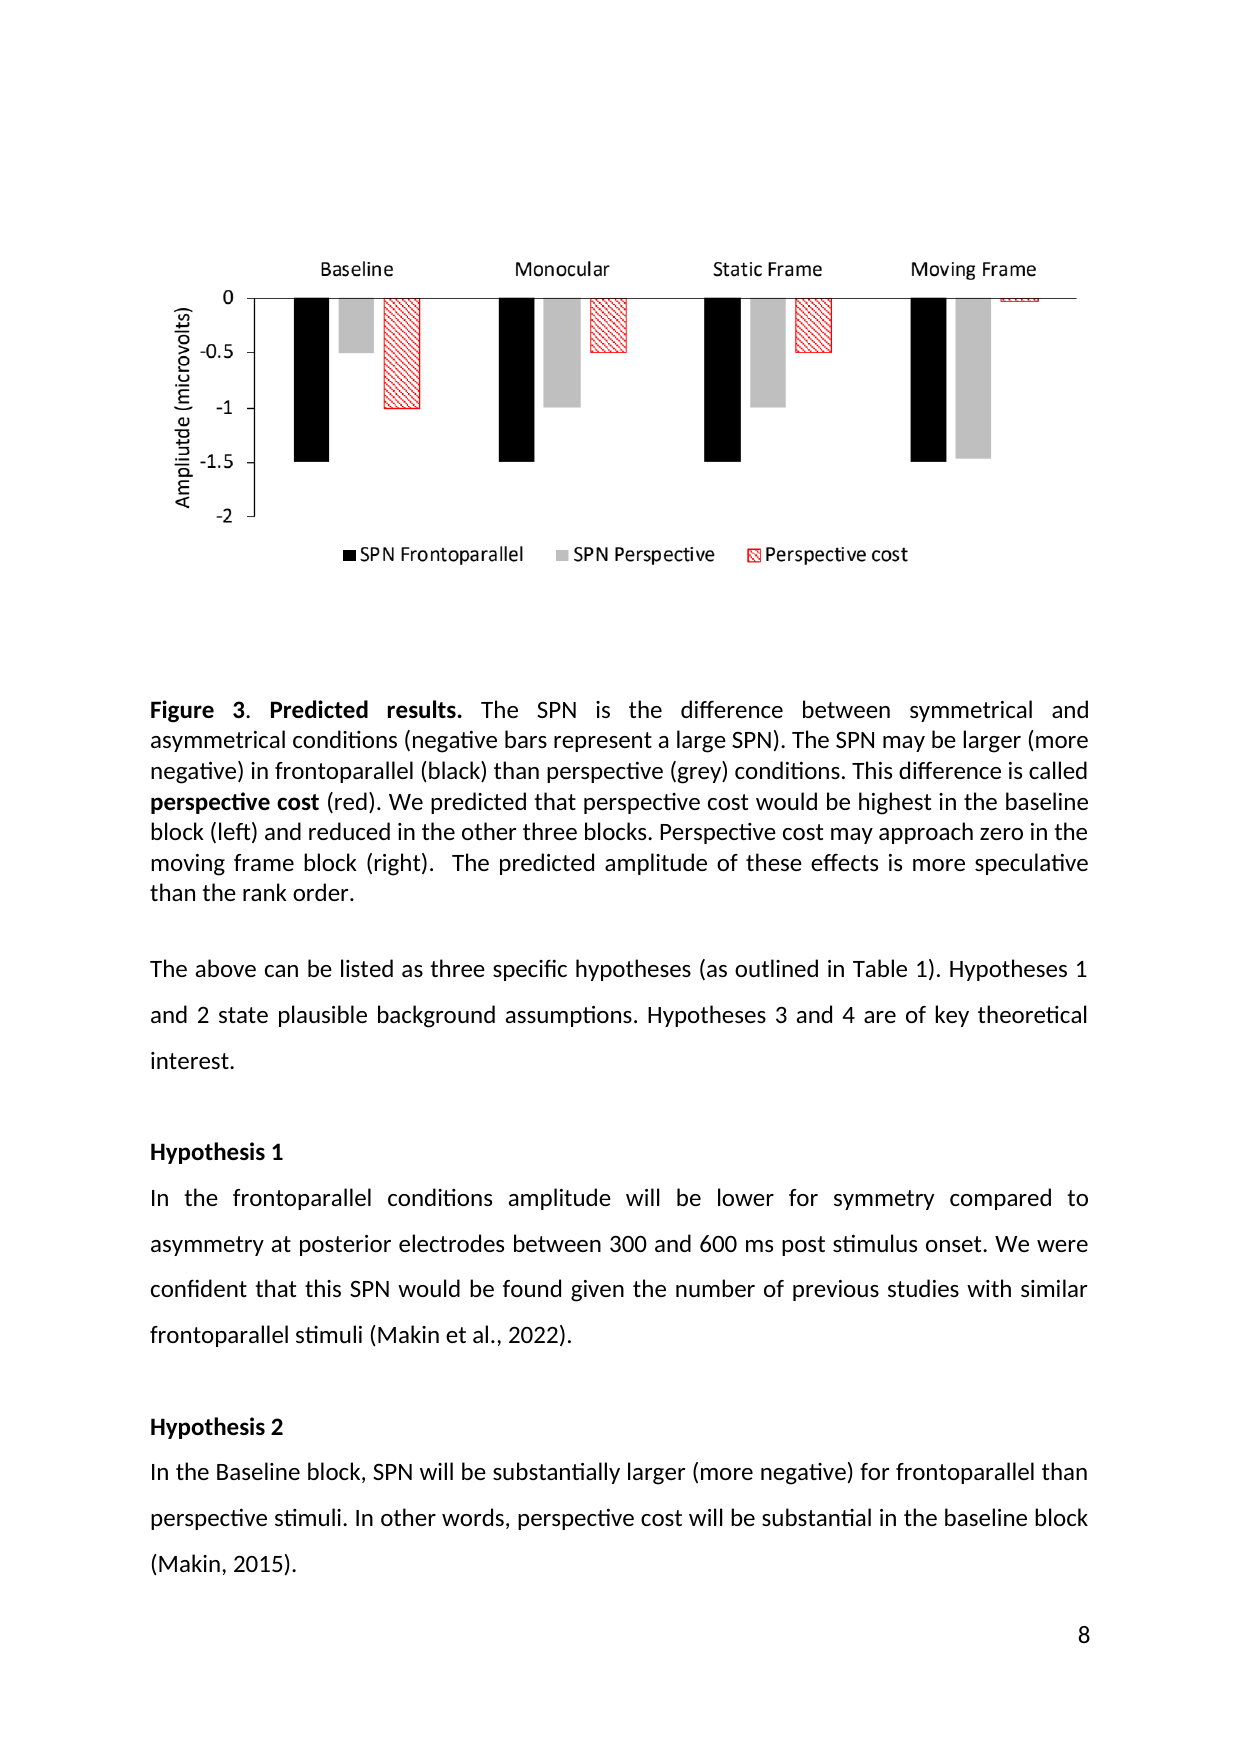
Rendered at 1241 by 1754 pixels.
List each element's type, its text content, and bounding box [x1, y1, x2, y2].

text Figure 3. Predicted results. The SPN is the difference between symmetrical and asymmetrical conditions (negative bars represent a large SPN). The SPN may be larger (more negative) in frontoparallel (black) than perspective (grey) conditions. This difference is called perspective cost (red). We predicted that perspective cost would be highest in the baseline block (left) and reduced in the other three blocks. Perspective cost may approach zero in the moving frame block (right). The predicted amplitude of these effects is more speculative than the rank order. [150, 694, 1090, 908]
text Hypothesis 1 [150, 1136, 1090, 1167]
text Hypothesis 2 [150, 1411, 1090, 1441]
text In the Baseline block, SPN will be substantially larger (more negative) for frontoparallel than perspective stimuli. In other words, perspective cost will be substantial in the baseline block (Makin, 2015). [150, 1456, 1090, 1578]
text The above can be listed as three specific hypotheses (as outlined in Table 1). Hypotheses 1 and 2 state plausible background assumptions. Hypotheses 3 and 4 are of key theoretical interest. [150, 953, 1090, 1075]
text In the frontoparallel conditions amplitude will be lower for symmetry compared to asymmetry at posterior electrodes between 300 and 600 ms post stimulus onset. We were confident that this SPN would be found given the number of previous studies with similar frontoparallel stimuli (Makin et al., 2022). [150, 1182, 1090, 1350]
